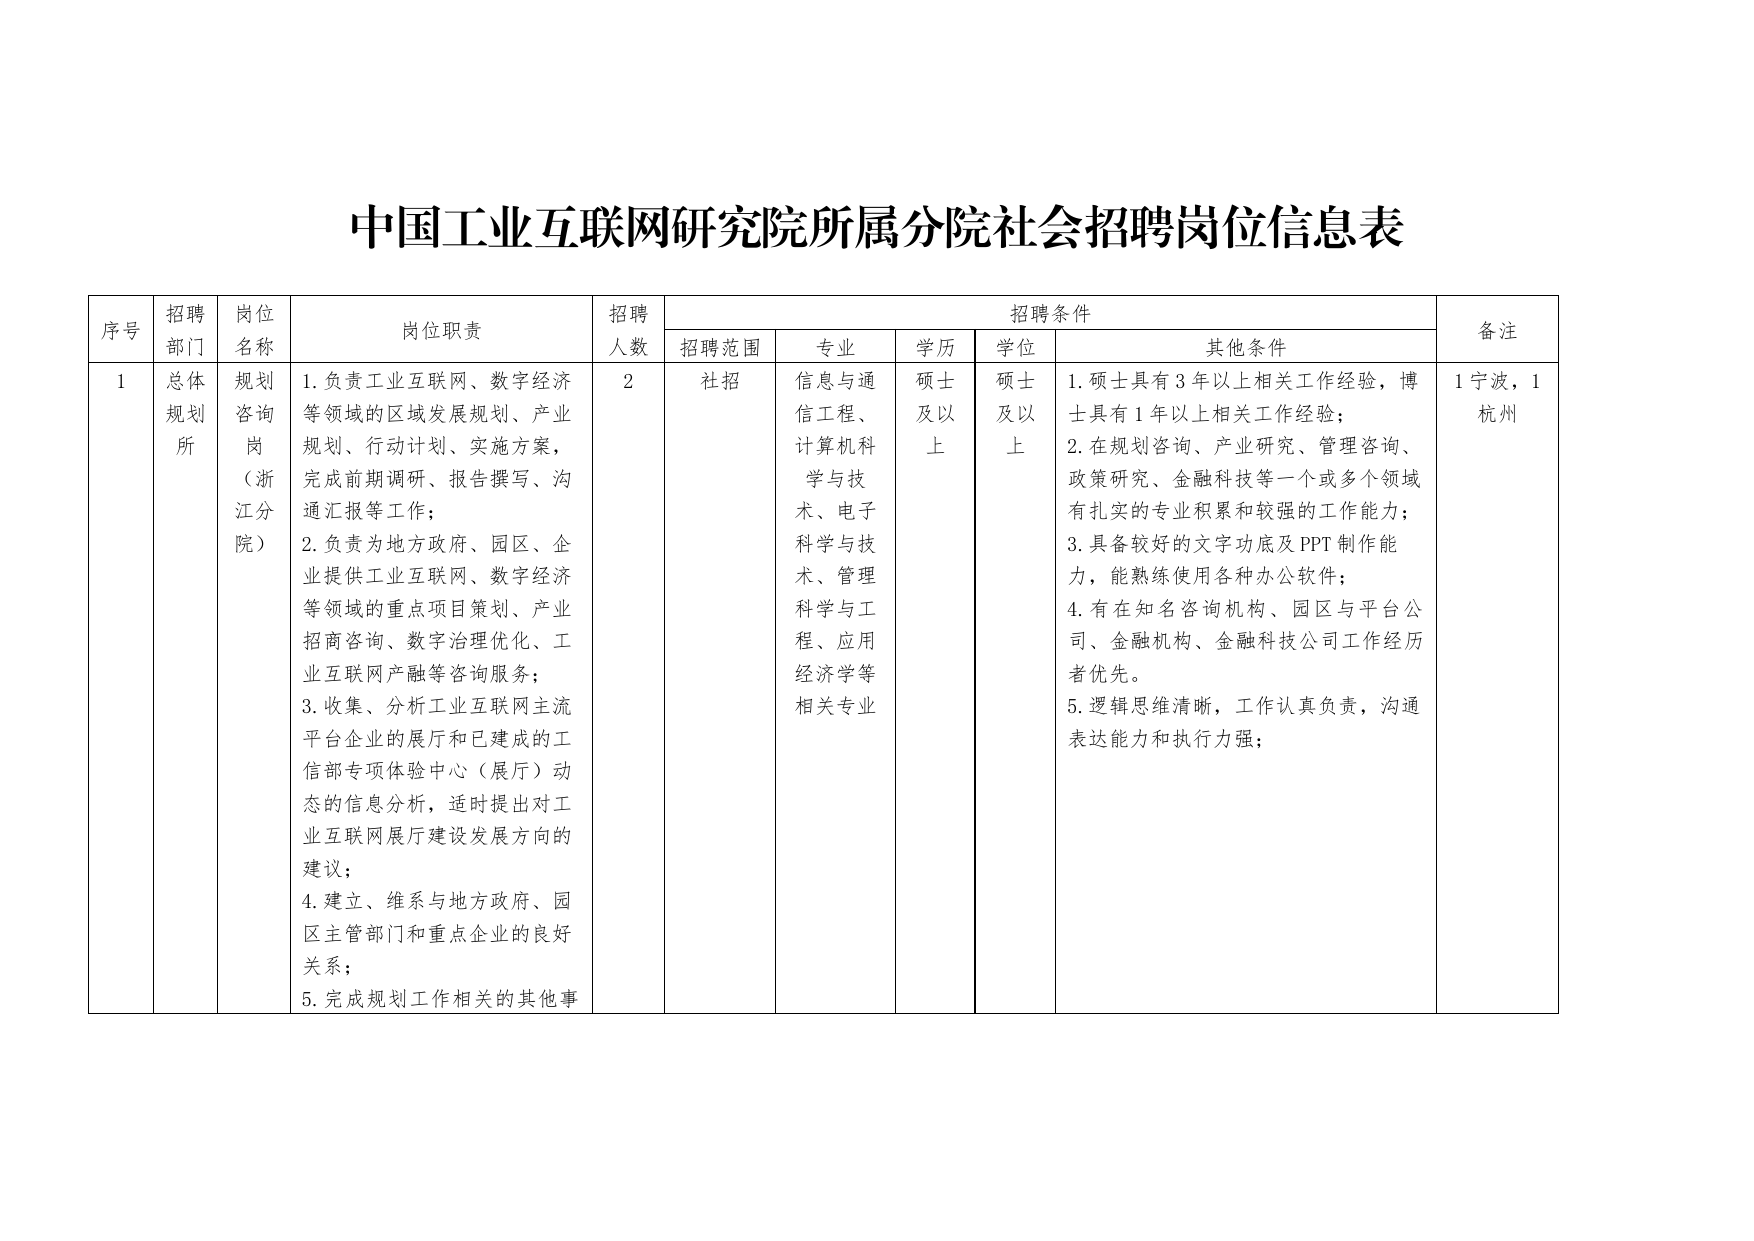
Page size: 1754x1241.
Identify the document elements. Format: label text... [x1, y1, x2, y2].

table_cell 硕士及以上 [896, 363, 974, 1013]
table_header 中国工业互联网研究院所属分院社会招聘岗位信息表 [89, 198, 1665, 295]
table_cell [291, 363, 592, 1013]
table_cell 专业 [776, 330, 895, 362]
table_cell 社招 [665, 363, 775, 1013]
table_cell 其他条件 [1056, 330, 1436, 362]
table_cell 1宁波，1 杭州 [1437, 363, 1558, 1013]
table_cell 硕士及以上 [976, 363, 1055, 1013]
table_cell 规划咨询岗（浙江分院） [218, 363, 290, 1013]
table_cell 1 [89, 363, 153, 1013]
table_cell 岗位名称 [218, 296, 290, 362]
table_cell 招聘范围 [665, 330, 775, 362]
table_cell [776, 363, 895, 1013]
table_cell 总体规划所 [154, 363, 217, 1013]
table_cell 岗位职责 [291, 296, 592, 362]
table_cell 2 [593, 363, 664, 1013]
table_cell 备注 [1437, 296, 1558, 362]
table_cell 学历 [896, 330, 974, 362]
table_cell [1056, 363, 1436, 1013]
table_cell 学位 [976, 330, 1055, 362]
table_cell 序号 [89, 296, 153, 362]
table_cell 招聘部门 [154, 296, 217, 362]
table_cell 招聘条件 [665, 296, 1436, 329]
table_cell 招聘人数 [593, 296, 664, 362]
